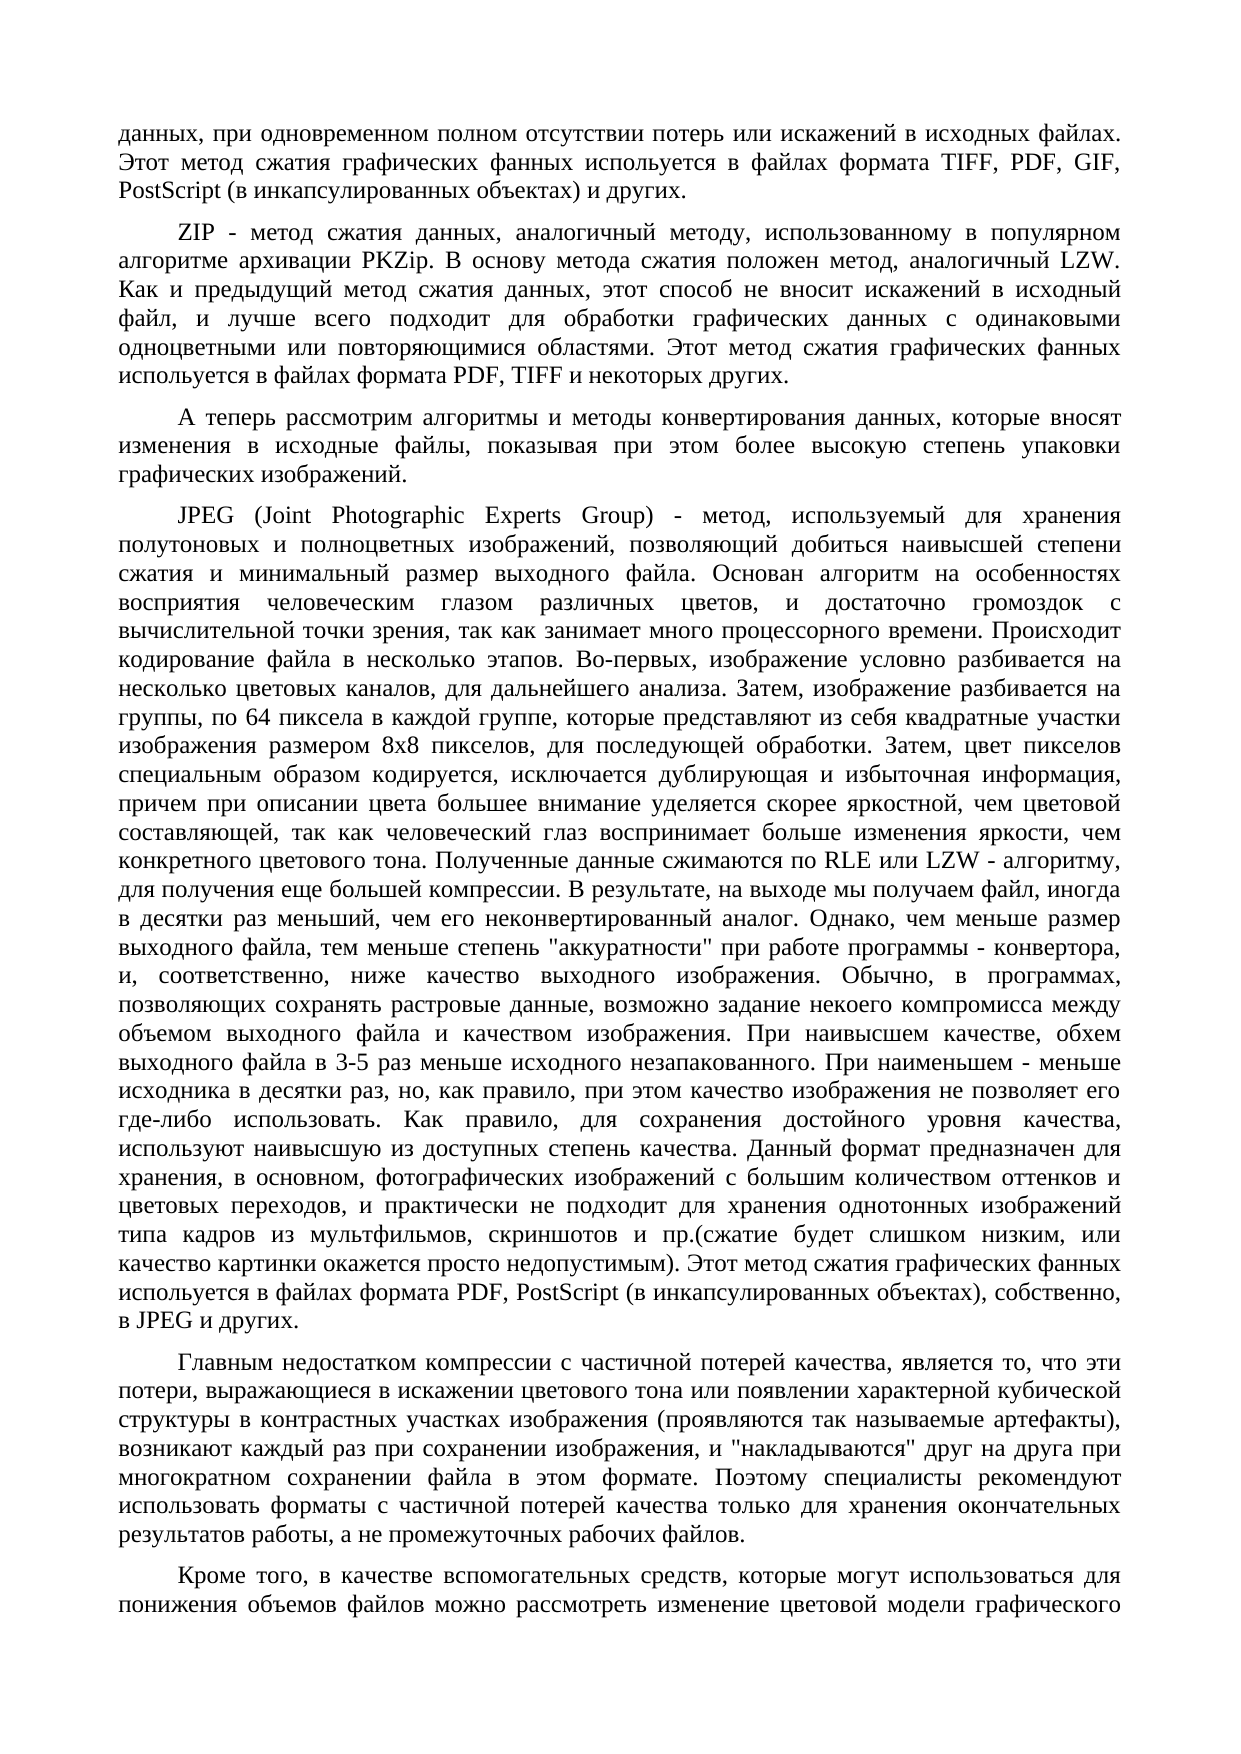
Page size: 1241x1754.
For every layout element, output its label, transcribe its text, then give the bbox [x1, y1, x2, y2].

text ZIP - метод сжатия данных, аналогичный методу, использованному в популярном алгоритме архивации PKZip. В основу метода сжатия положен метод, аналогичный LZW. Как и предыдущий метод сжатия данных, этот способ не вносит искажений в исходный файл, и лучше всего подходит для обработки графических данных с одинаковыми одноцветными или повторяющимися областями. Этот метод сжатия графических фанных испольуется в файлах формата PDF, TIFF и некоторых других. [118, 217, 1122, 389]
text А теперь рассмотрим алгоритмы и методы конвертирования данных, которые вносят изменения в исходные файлы, показывая при этом более высокую степень упаковки графических изображений. [118, 402, 1122, 488]
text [118, 118, 1122, 204]
text Главным недостатком компрессии с частичной потерей качества, является то, что эти потери, выражающиеся в искажении цветового тона или появлении характерной кубической структуры в контрастных участках изображения (проявляются так называемые артефакты), возникают каждый раз при сохранении изображения, и "накладываются" друг на друга при многократном сохранении файла в этом формате. Поэтому специалисты рекомендуют использовать форматы с частичной потерей качества только для хранения окончательных результатов работы, а не промежуточных рабочих файлов. [118, 1347, 1122, 1548]
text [118, 1561, 1122, 1618]
text JPEG (Joint Photographic Experts Group) - метод, используемый для хранения полутоновых и полноцветных изображений, позволяющий добиться наивысшей степени сжатия и минимальный размер выходного файла. Основан алгоритм на особенностях восприятия человеческим глазом различных цветов, и достаточно громоздок с вычислительной точки зрения, так как занимает много процессорного времени. Происходит кодирование файла в несколько этапов. Во-первых, изображение условно разбивается на несколько цветовых каналов, для дальнейшего анализа. Затем, изображение разбивается на группы, по 64 пиксела в каждой группе, которые представляют из себя квадратные участки изображения размером 8х8 пикселов, для последующей обработки. Затем, цвет пикселов специальным образом кодируется, исключается дублирующая и избыточная информация, причем при описании цвета большее внимание уделяется скорее яркостной, чем цветовой составляющей, так как человеческий глаз воспринимает больше изменения яркости, чем конкретного цветового тона. Полученные данные сжимаются по RLE или LZW - алгоритму, для получения еще большей компрессии. В результате, на выходе мы получаем файл, иногда в десятки раз меньший, чем его неконвертированный аналог. Однако, чем меньше размер выходного файла, тем меньше степень "аккуратности" при работе программы - конвертора, и, соответственно, ниже качество выходного изображения. Обычно, в программах, позволяющих сохранять растровые данные, возможно задание некоего компромисса между объемом выходного файла и качеством изображения. При наивысшем качестве, обхем выходного файла в 3-5 раз меньше исходного незапакованного. При наименьшем - меньше исходника в десятки раз, но, как правило, при этом качество изображения не позволяет его где-либо использовать. Как правило, для сохранения достойного уровня качества, используют наивысшую из доступных степень качества. Данный формат предназначен для хранения, в основном, фотографических изображений с большим количеством оттенков и цветовых переходов, и практически не подходит для хранения однотонных изображений типа кадров из мультфильмов, скриншотов и пр.(сжатие будет слишком низким, или качество картинки окажется просто недопустимым). Этот метод сжатия графических фанных испольуется в файлах формата PDF, PostScript (в инкапсулированных объектах), собственно, в JPEG и других. [118, 501, 1122, 1334]
